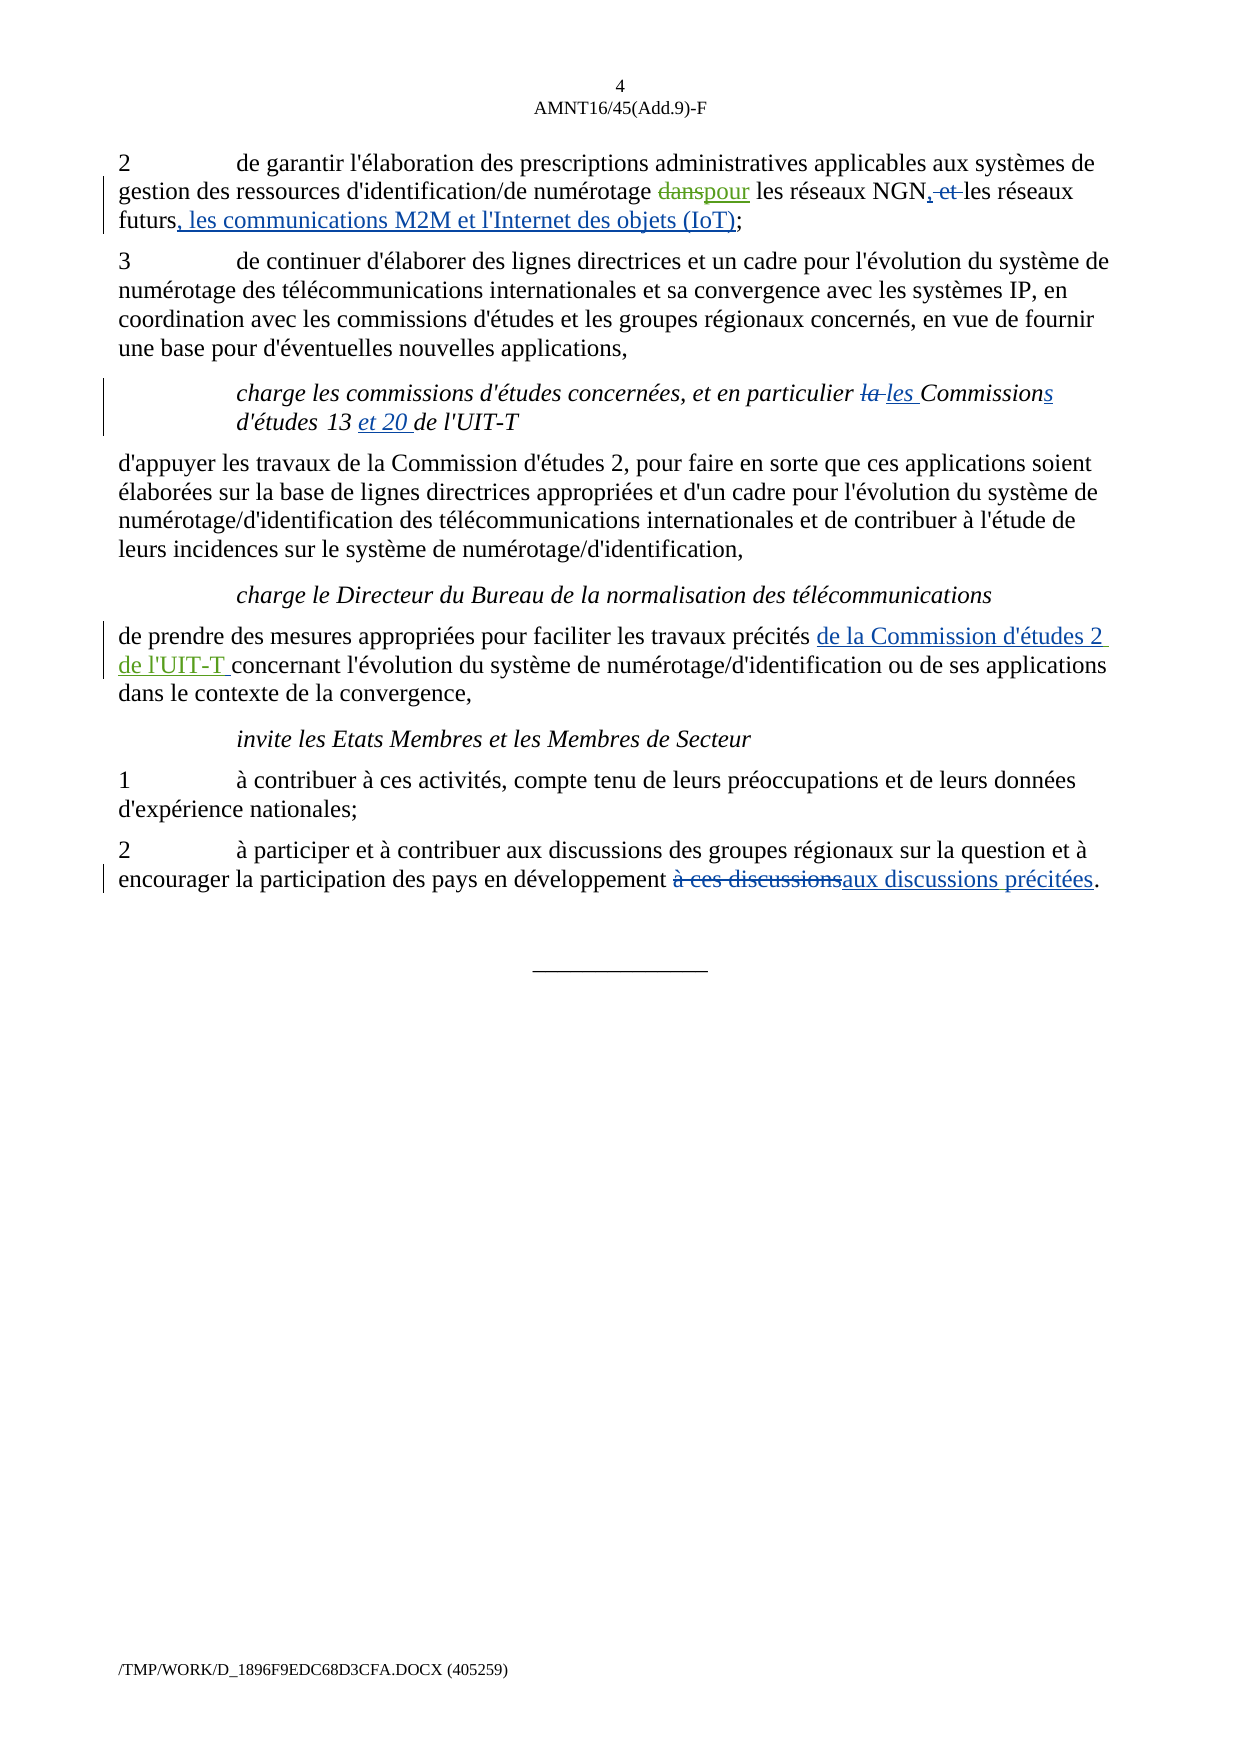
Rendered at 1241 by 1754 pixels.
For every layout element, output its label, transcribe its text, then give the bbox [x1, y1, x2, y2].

text 2 à participer et à contribuer aux discussions des groupes régionaux sur la question et à encourager la participation des pays en développement . [118, 835, 1122, 893]
text ______________ [118, 946, 1122, 975]
text 1 à contribuer à ces activités, compte tenu de leurs préoccupations et de leurs données d'expérience nationales; [118, 765, 1122, 823]
text 2 de garantir l'élaboration des prescriptions administratives applicables aux systèmes de gestion des ressources d'identification/de numérotage les réseaux NGNles réseaux futurs; [118, 148, 1122, 234]
text charge le Directeur du Bureau de la normalisation des télécommunications [236, 580, 1122, 608]
text charge les commissions d'études concernées, et en particulier Commission d'études 13 de l'UIT-T [236, 378, 1122, 436]
text 3 de continuer d'élaborer des lignes directrices et un cadre pour l'évolution du système de numérotage des télécommunications internationales et sa convergence avec les systèmes IP, en coordination avec les commissions d'études et les groupes régionaux concernés, en vue de fournir une base pour d'éventuelles nouvelles applications, [118, 246, 1122, 361]
text de prendre des mesures appropriées pour faciliter les travaux précités concernant l'évolution du système de numérotage/d'identification ou de ses applications dans le contexte de la convergence, [118, 621, 1122, 707]
text d'appuyer les travaux de la Commission d'études 2, pour faire en sorte que ces applications soient élaborées sur la base de lignes directrices appropriées et d'un cadre pour l'évolution du système de numérotage/d'identification des télécommunications internationales et de contribuer à l'étude de leurs incidences sur le système de numérotage/d'identification, [118, 448, 1122, 563]
text invite les Etats Membres et les Membres de Secteur [236, 724, 1122, 753]
